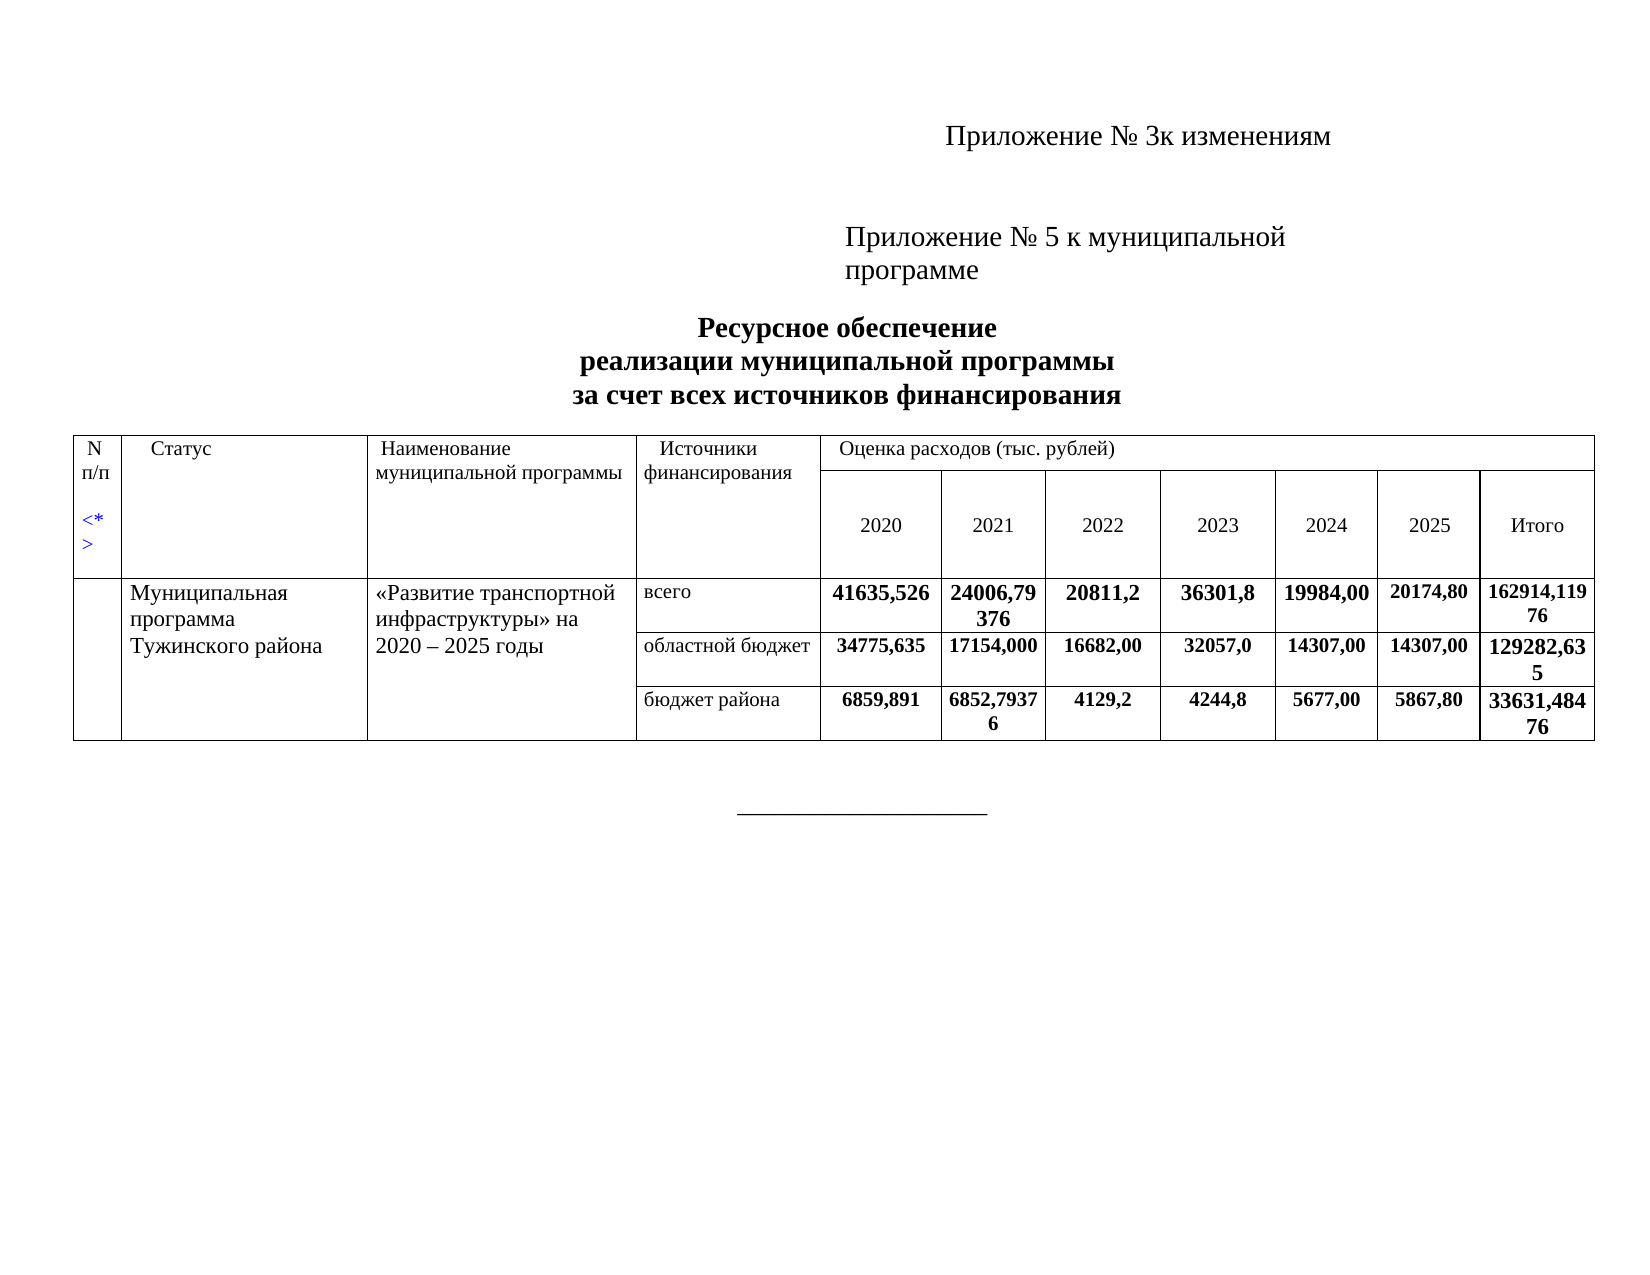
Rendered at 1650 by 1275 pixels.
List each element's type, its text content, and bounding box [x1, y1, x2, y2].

table_cell 19984,00 [1276, 579, 1377, 632]
table_header Оценка расходов (тыс. рублей) [821, 436, 1594, 470]
table_cell Итого [1481, 471, 1594, 578]
table_cell 129282,635 [1481, 633, 1594, 686]
text за счет всех источников финансирования [162, 377, 1532, 411]
table_cell 16682,00 [1046, 633, 1160, 686]
table_cell 20174,80 [1378, 579, 1479, 632]
table_cell 6852,79376 [942, 687, 1045, 739]
table_cell 5867,80 [1378, 687, 1479, 739]
table_cell 2020 [821, 471, 941, 578]
table_cell 4129,2 [1046, 687, 1160, 739]
table_header Наименование муниципальной программы [368, 436, 636, 578]
table_cell всего [637, 579, 820, 632]
table_cell 2022 [1046, 471, 1160, 578]
table_cell 32057,0 [1161, 633, 1275, 686]
table_cell 6859,891 [821, 687, 941, 739]
table_cell 2025 [1378, 471, 1479, 578]
table_cell 2024 [1276, 471, 1377, 578]
table_cell 4244,8 [1161, 687, 1275, 739]
table_cell 20811,2 [1046, 579, 1160, 632]
table_cell областной бюджет [637, 633, 820, 686]
table_cell 17154,000 [942, 633, 1045, 686]
table_cell 14307,00 [1378, 633, 1479, 686]
table_header Статус [122, 436, 367, 578]
table_cell «Развитие транспортной инфраструктуры» на 2020 – 2025 годы [368, 579, 636, 739]
text Приложение № 5 к муниципальной [162, 219, 1431, 252]
text Ресурсное обеспечение [162, 310, 1532, 343]
table_cell Муниципальная программа Тужинского района [122, 579, 367, 739]
table_header Источники финансирования [637, 436, 820, 578]
text программе [162, 252, 1431, 286]
table_cell 24006,79376 [942, 579, 1045, 632]
table_cell 2023 [1161, 471, 1275, 578]
table_cell 162914,11976 [1481, 579, 1594, 632]
table_header N п/п <*> [74, 436, 121, 578]
table_cell 34775,635 [821, 633, 941, 686]
text реализации муниципальной программы [162, 343, 1532, 377]
table_cell 14307,00 [1276, 633, 1377, 686]
table_cell 5677,00 [1276, 687, 1377, 739]
table_cell 33631,48476 [1481, 687, 1594, 739]
table_cell 41635,526 [821, 579, 941, 632]
table_cell 36301,8 [1161, 579, 1275, 632]
table_cell 2021 [942, 471, 1045, 578]
table_cell [74, 579, 121, 739]
text Приложение № 3к изменениям [162, 118, 1431, 152]
table_cell бюджет района [637, 687, 820, 739]
text ____________________ [162, 789, 1532, 817]
